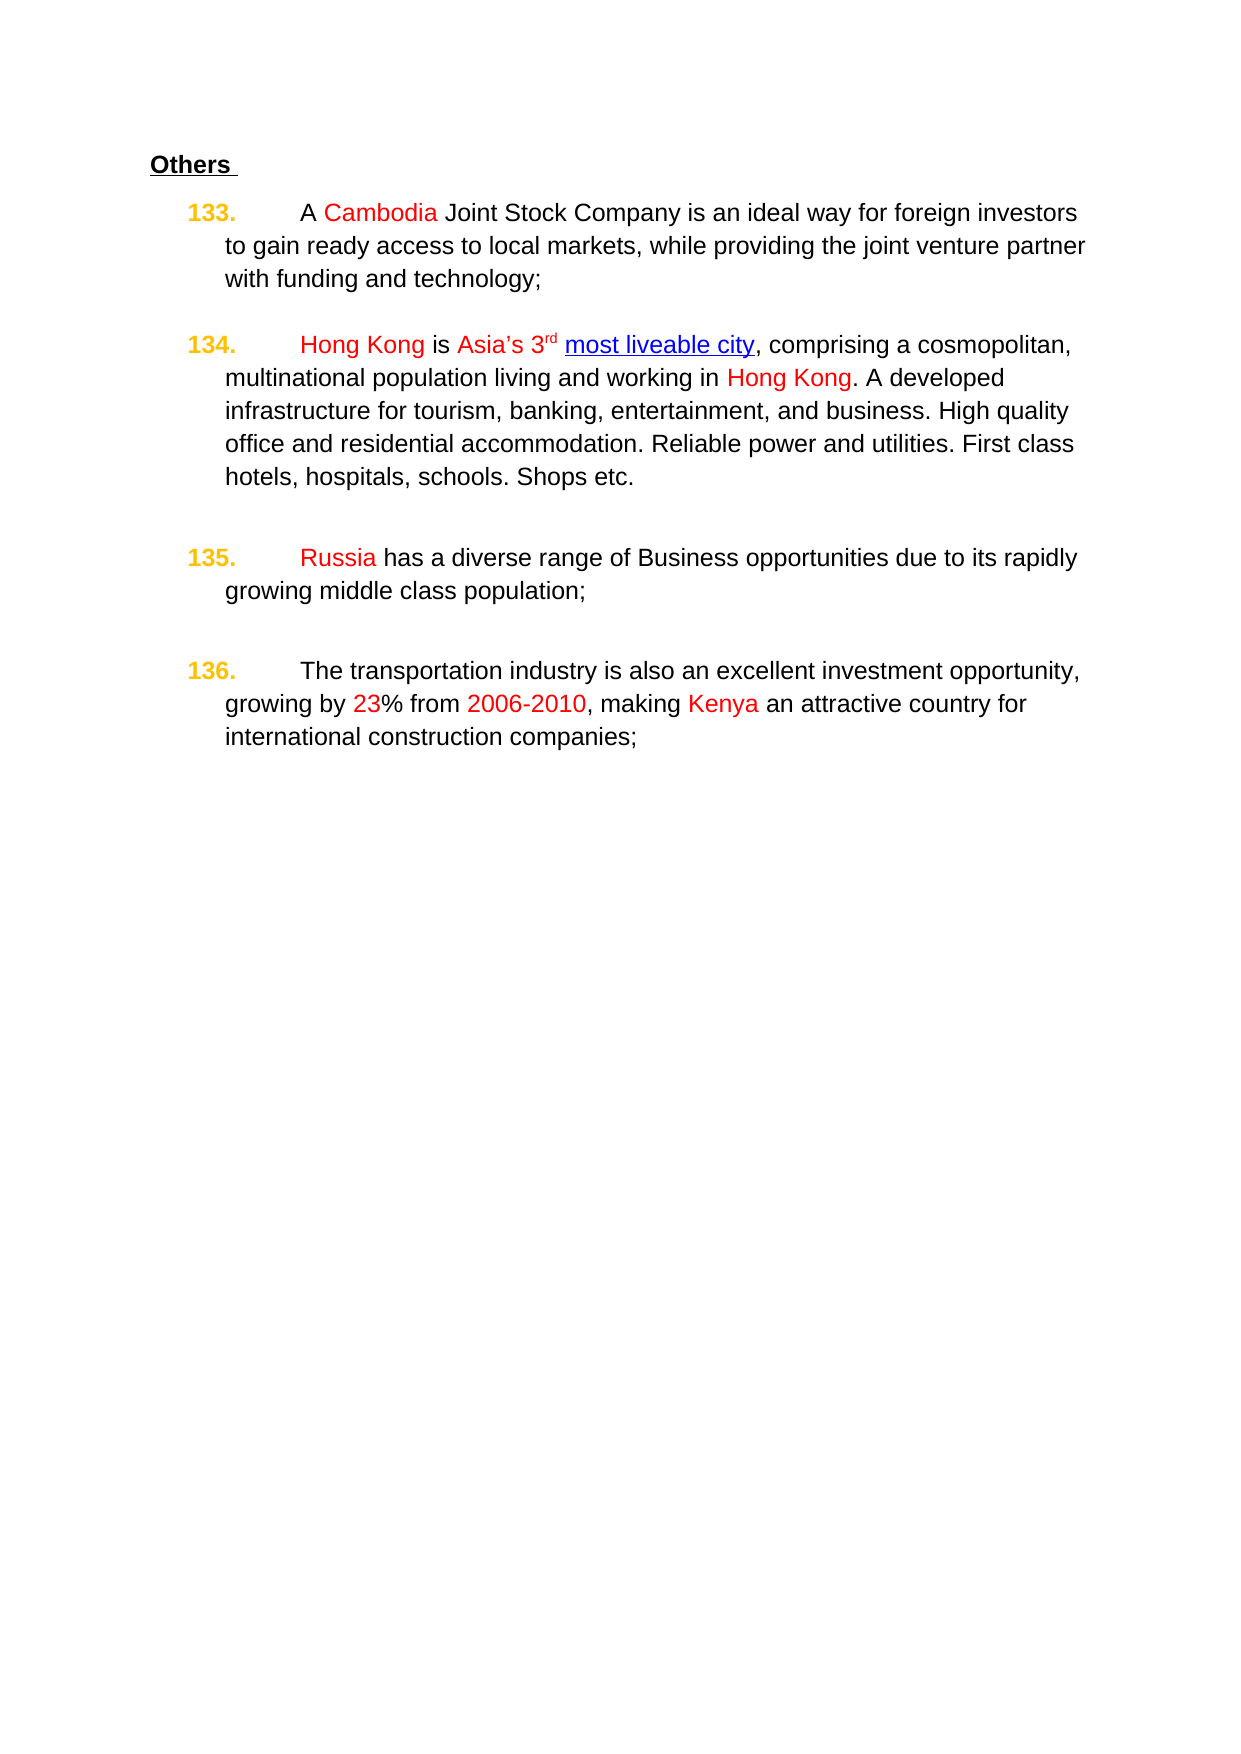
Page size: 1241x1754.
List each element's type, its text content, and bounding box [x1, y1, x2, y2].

list Russia has a diverse range of Business opportunities due to its rapidly growing middle class population; [187, 543, 1090, 604]
list The transportation industry is also an excellent investment opportunity, growing by 23% from 2006-2010, making Kenya an attractive country for international construction companies; [187, 656, 1090, 751]
list Hong Kong is Asia’s 3rd most liveable city, comprising a cosmopolitan, multinational population living and working in Hong Kong. A developed infrastructure for tourism, banking, entertainment, and business. High quality office and residential accommodation. Reliable power and utilities. First class hotels, hospitals, schools. Shops etc. [187, 330, 1090, 491]
list A Cambodia Joint Stock Company is an ideal way for foreign investors to gain ready access to local markets, while providing the joint venture partner with funding and technology; [187, 198, 1090, 292]
text Others [150, 150, 1090, 179]
